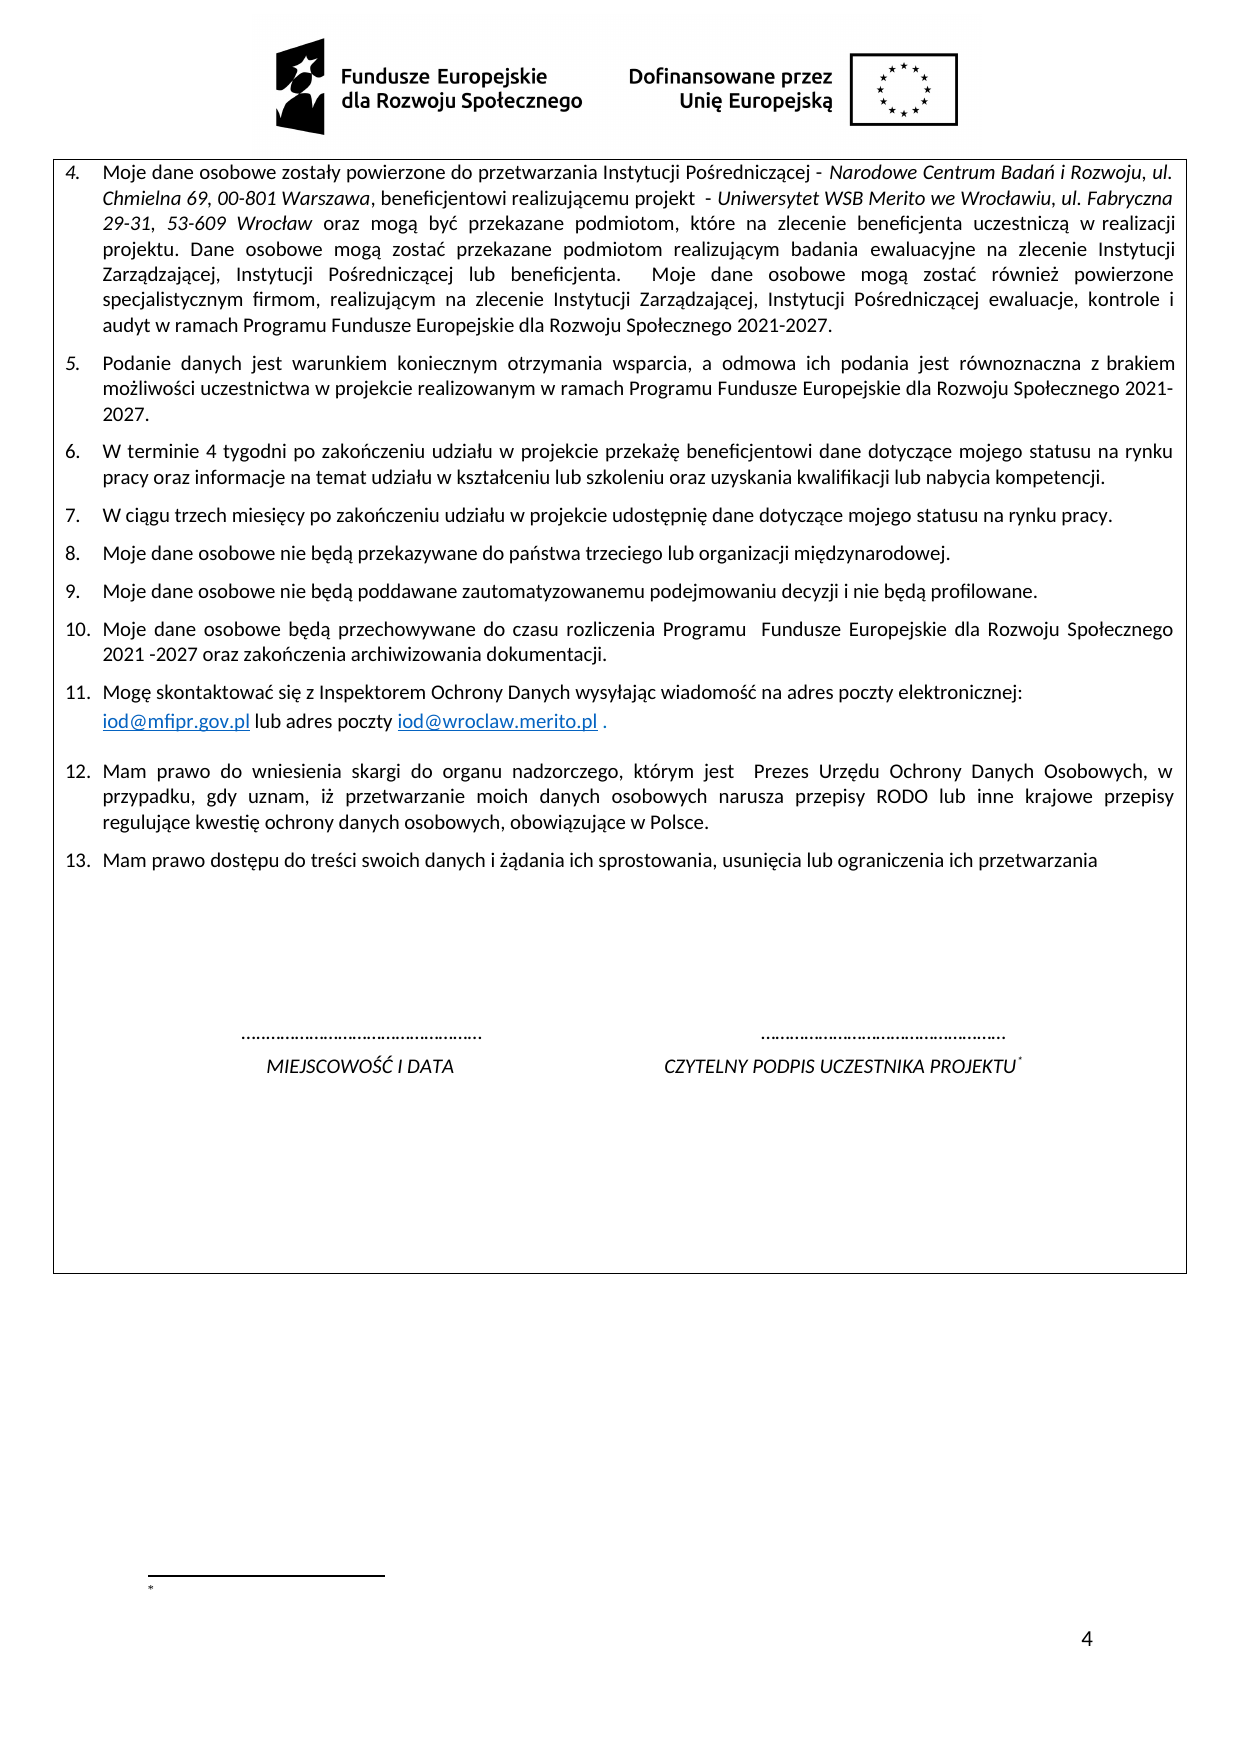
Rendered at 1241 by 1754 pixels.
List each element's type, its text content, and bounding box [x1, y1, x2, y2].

picture [252, 14, 982, 159]
